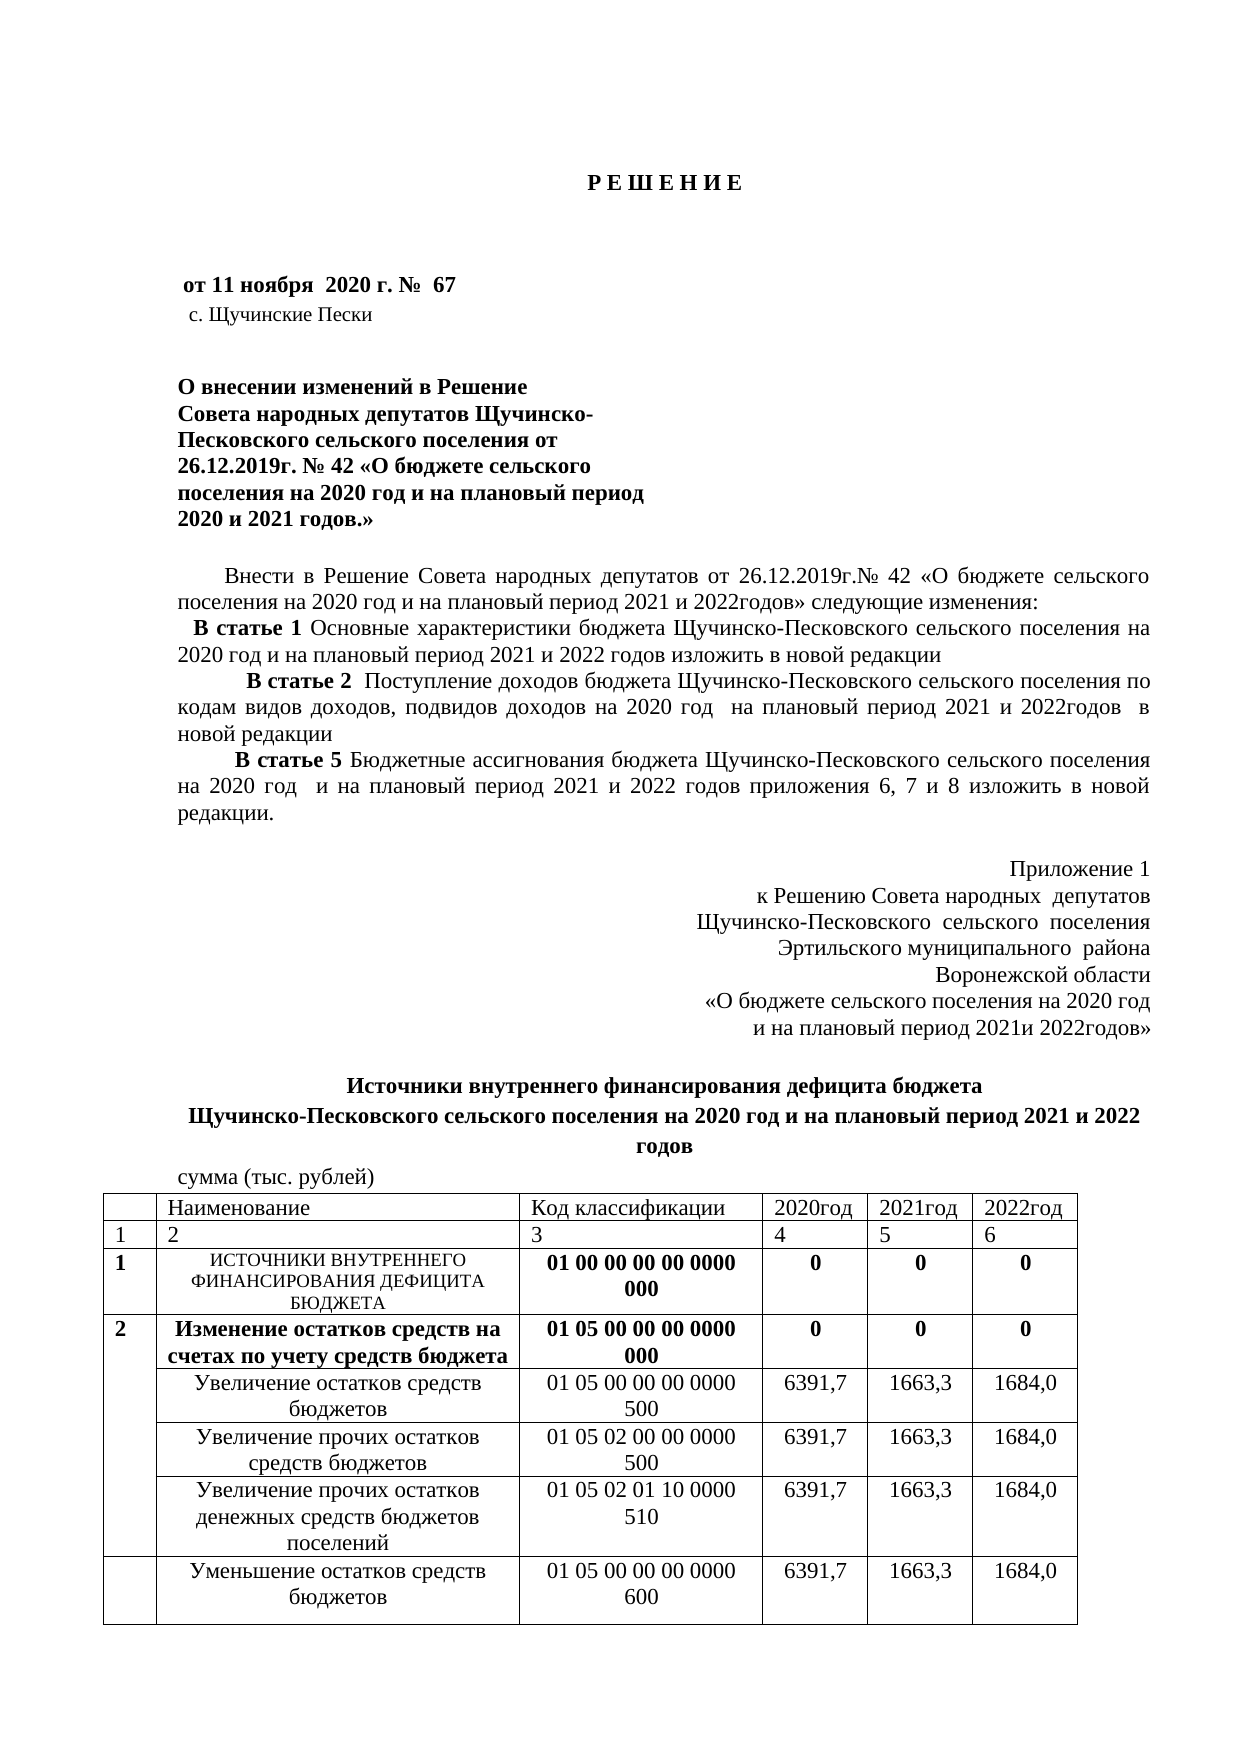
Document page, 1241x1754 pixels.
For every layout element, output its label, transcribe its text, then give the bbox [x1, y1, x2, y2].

table_cell 6391,7 [763, 1369, 867, 1422]
text к Решению Совета народных депутатов [177, 882, 1152, 908]
table_cell 4 [763, 1221, 867, 1248]
text В статье 2 Поступление доходов бюджета Щучинско-Песковского сельского поселения по кодам видов доходов, подвидов доходов на 2020 год на плановый период 2021 и 2022годов в новой редакции [177, 667, 1152, 746]
table_cell 6391,7 [763, 1477, 867, 1556]
table_cell 2 [104, 1315, 156, 1556]
text сумма (тыс. рублей) [177, 1163, 1152, 1189]
table_cell Уменьшение остатков средств бюджетов [157, 1557, 519, 1623]
text Щучинско-Песковского сельского поселения [177, 908, 1152, 934]
table_header Код классификации [520, 1194, 762, 1220]
table_cell 1684,0 [973, 1369, 1077, 1422]
table_cell Изменение остатков средств на счетах по учету средств бюджета [157, 1315, 519, 1368]
table_header 2022год [973, 1194, 1077, 1220]
table_cell 01 05 02 01 10 0000 510 [520, 1477, 762, 1556]
table_cell 6 [973, 1221, 1077, 1248]
table_header 2021год [868, 1194, 972, 1220]
table_cell 1 [104, 1249, 156, 1314]
text Эртильского муниципального района [177, 934, 1152, 961]
table_cell 01 00 00 00 00 0000 000 [520, 1249, 762, 1314]
table_cell 5 [868, 1221, 972, 1248]
text «О бюджете сельского поселения на 2020 год [177, 987, 1152, 1013]
text и на плановый период 2021и 2022годов» [177, 1013, 1152, 1040]
table_cell 1 [104, 1221, 156, 1248]
table_cell ИСТОЧНИКИ ВНУТРЕННЕГО ФИНАНСИРОВАНИЯ ДЕФИЦИТА БЮДЖЕТА [157, 1249, 519, 1314]
table_header О внесении изменений в Решение Совета народных депутатов Щучинско-Песковского сельского поселения от 26.12.2019г. № 42 «О бюджете сельского поселения на 2020 год и на плановый период 2020 и 2021 годов.» [166, 373, 694, 562]
table_cell 1663,3 [868, 1477, 972, 1556]
table_cell Увеличение прочих остатков средств бюджетов [157, 1423, 519, 1476]
table_cell 1684,0 [973, 1423, 1077, 1476]
table_header [104, 1194, 156, 1220]
text Р Е Ш Е Н И Е [177, 169, 1152, 196]
table_cell 3 [520, 1221, 762, 1248]
table_cell 6391,7 [763, 1423, 867, 1476]
table_cell 1684,0 [973, 1557, 1077, 1623]
table_cell 0 [973, 1315, 1077, 1368]
table_cell 1663,3 [868, 1423, 972, 1476]
table_cell 6391,7 [763, 1557, 867, 1623]
table_cell 01 05 00 00 00 0000 500 [520, 1369, 762, 1422]
table_cell Увеличение прочих остатков денежных средств бюджетов поселений [157, 1477, 519, 1556]
table_cell 01 05 00 00 00 0000 600 [520, 1557, 762, 1623]
table_cell 0 [868, 1315, 972, 1368]
table_cell 0 [763, 1315, 867, 1368]
text Внести в Решение Совета народных депутатов от 26.12.2019г.№ 42 «О бюджете сельского поселения на 2020 год и на плановый период 2021 и 2022годов» следующие изменения: [177, 562, 1152, 614]
text Приложение 1 [177, 855, 1152, 882]
table_cell 01 05 00 00 00 0000 000 [520, 1315, 762, 1368]
table_cell 0 [868, 1249, 972, 1314]
table_cell 2 [157, 1221, 519, 1248]
table_cell 1663,3 [868, 1557, 972, 1623]
text Воронежской области [177, 961, 1152, 987]
table_cell [104, 1557, 156, 1623]
table_header 2020год [763, 1194, 867, 1220]
table_header от 11 ноября 2020 г. № 67 с. Щучинские Пески [166, 271, 590, 365]
table_cell 0 [763, 1249, 867, 1314]
text Источники внутреннего финансирования дефицита бюджета [177, 1072, 1152, 1098]
table_cell Увеличение остатков средств бюджетов [157, 1369, 519, 1422]
table_header Наименование [157, 1194, 519, 1220]
text Щучинско-Песковского сельского поселения на 2020 год и на плановый период 2021 и 2022 годов [177, 1102, 1152, 1159]
table_cell 1663,3 [868, 1369, 972, 1422]
text В статье 5 Бюджетные ассигнования бюджета Щучинско-Песковского сельского поселения на 2020 год и на плановый период 2021 и 2022 годов приложения 6, 7 и 8 изложить в новой редакции. [177, 746, 1152, 825]
table_cell 0 [973, 1249, 1077, 1314]
table_cell 1684,0 [973, 1477, 1077, 1556]
text В статье 1 Основные характеристики бюджета Щучинско-Песковского сельского поселения на 2020 год и на плановый период 2021 и 2022 годов изложить в новой редакции [177, 614, 1152, 667]
table_cell 01 05 02 00 00 0000 500 [520, 1423, 762, 1476]
